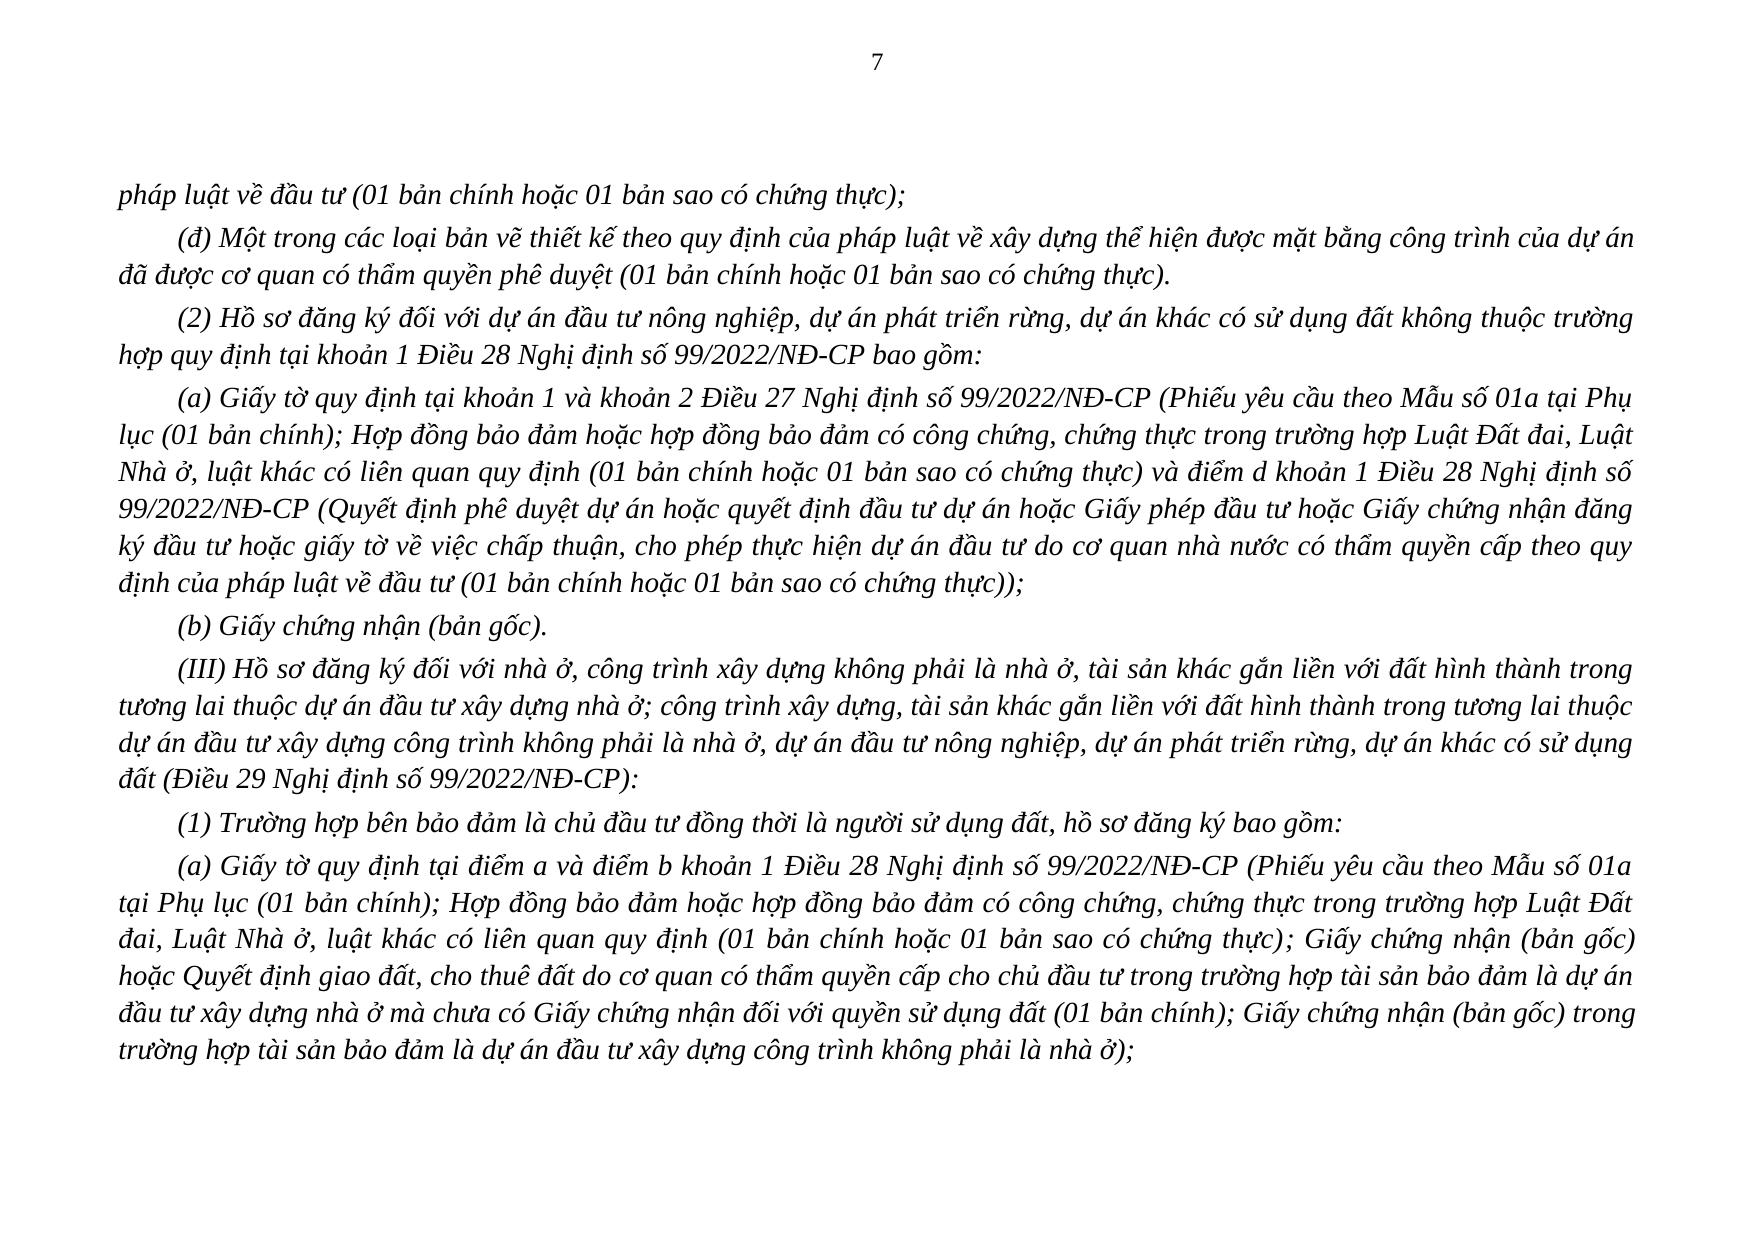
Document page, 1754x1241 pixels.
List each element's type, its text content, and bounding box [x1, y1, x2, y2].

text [118, 177, 1636, 211]
text (2) Hồ sơ đăng ký đối với dự án đầu tư nông nghiệp, dự án phát triển rừng, dự án khác có sử dụng đất không thuộc trường hợp quy định tại khoản 1 Điều 28 Nghị định số 99/2022/NĐ-CP bao gồm: [118, 300, 1636, 371]
text (b) Giấy chứng nhận (bản gốc). [118, 608, 1636, 641]
text (đ) Một trong các loại bản vẽ thiết kế theo quy định của pháp luật về xây dựng thể hiện được mặt bằng công trình của dự án đã được cơ quan có thẩm quyền phê duyệt (01 bản chính hoặc 01 bản sao có chứng thực). [118, 220, 1636, 291]
text (a) Giấy tờ quy định tại khoản 1 và khoản 2 Điều 27 Nghị định số 99/2022/NĐ-CP (Phiếu yêu cầu theo Mẫu số 01a tại Phụ lục (01 bản chính); Hợp đồng bảo đảm hoặc hợp đồng bảo đảm có công chứng, chứng thực trong trường hợp Luật Đất đai, Luật Nhà ở, luật khác có liên quan quy định (01 bản chính hoặc 01 bản sao có chứng thực) và điểm d khoản 1 Điều 28 Nghị định số 99/2022/NĐ-CP (Quyết định phê duyệt dự án hoặc quyết định đầu tư dự án hoặc Giấy phép đầu tư hoặc Giấy chứng nhận đăng ký đầu tư hoặc giấy tờ về việc chấp thuận, cho phép thực hiện dự án đầu tư do cơ quan nhà nước có thẩm quyền cấp theo quy định của pháp luật về đầu tư (01 bản chính hoặc 01 bản sao có chứng thực)); [118, 380, 1636, 598]
text (1) Trường hợp bên bảo đảm là chủ đầu tư đồng thời là người sử dụng đất, hồ sơ đăng ký bao gồm: [118, 805, 1636, 838]
text (a) Giấy tờ quy định tại điểm a và điểm b khoản 1 Điều 28 Nghị định số 99/2022/NĐ-CP (Phiếu yêu cầu theo Mẫu số 01a tại Phụ lục (01 bản chính); Hợp đồng bảo đảm hoặc hợp đồng bảo đảm có công chứng, chứng thực trong trường hợp Luật Đất đai, Luật Nhà ở, luật khác có liên quan quy định (01 bản chính hoặc 01 bản sao có chứng thực); Giấy chứng nhận (bản gốc) hoặc Quyết định giao đất, cho thuê đất do cơ quan có thẩm quyền cấp cho chủ đầu tư trong trường hợp tài sản bảo đảm là dự án đầu tư xây dựng nhà ở mà chưa có Giấy chứng nhận đối với quyền sử dụng đất (01 bản chính); Giấy chứng nhận (bản gốc) trong trường hợp tài sản bảo đảm là dự án đầu tư xây dựng công trình không phải là nhà ở); [118, 848, 1636, 1066]
text (III) Hồ sơ đăng ký đối với nhà ở, công trình xây dựng không phải là nhà ở, tài sản khác gắn liền với đất hình thành trong tương lai thuộc dự án đầu tư xây dựng nhà ở; công trình xây dựng, tài sản khác gắn liền với đất hình thành trong tương lai thuộc dự án đầu tư xây dựng công trình không phải là nhà ở, dự án đầu tư nông nghiệp, dự án phát triển rừng, dự án khác có sử dụng đất (Điều 29 Nghị định số 99/2022/NĐ-CP): [118, 651, 1636, 795]
